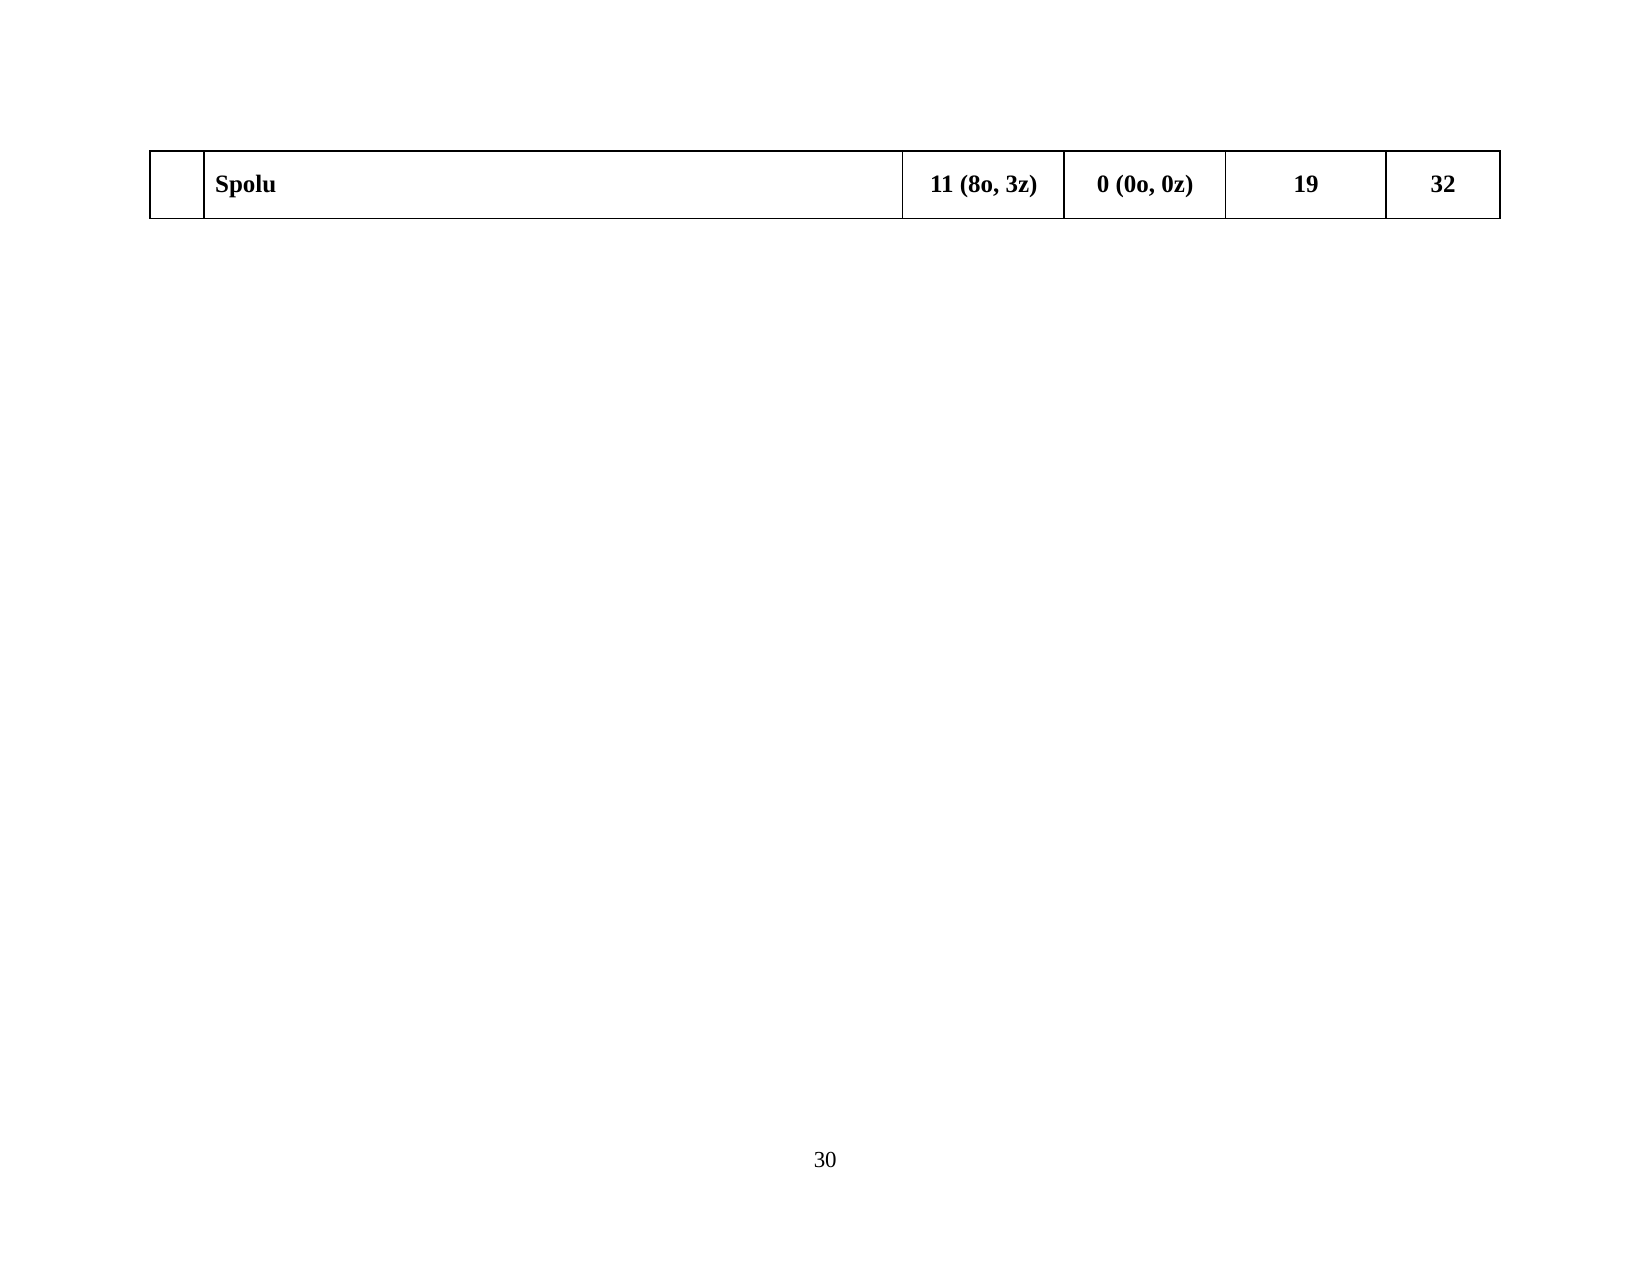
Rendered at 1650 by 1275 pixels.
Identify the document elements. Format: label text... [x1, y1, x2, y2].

table_cell 0 (0o, 0z) [1065, 152, 1225, 217]
table_cell 11 (8o, 3z) [903, 152, 1063, 217]
table_cell 19 [1226, 152, 1385, 217]
table_cell 32 [1387, 152, 1499, 217]
table_cell [151, 152, 203, 217]
table_cell Spolu [205, 152, 902, 217]
